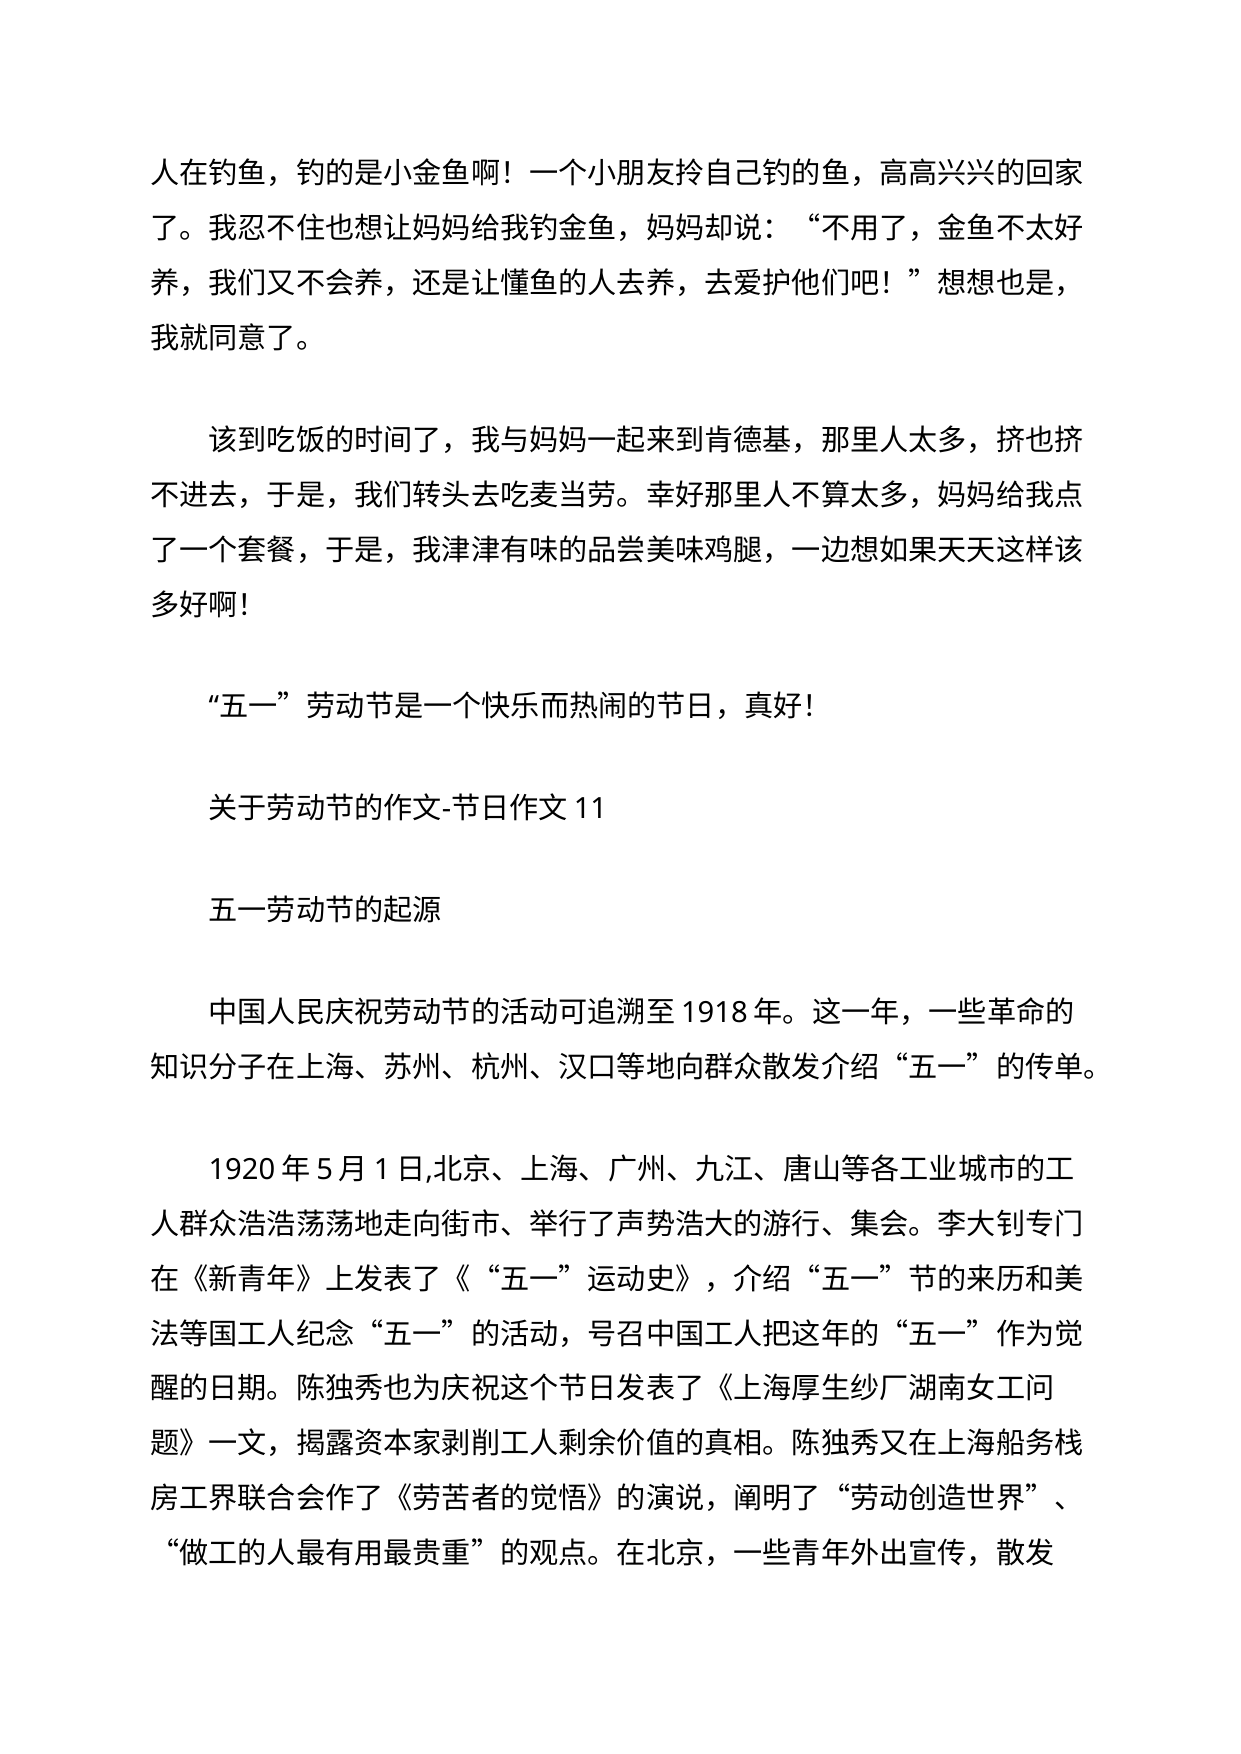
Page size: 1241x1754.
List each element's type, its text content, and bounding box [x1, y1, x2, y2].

text “五一”劳动节是一个快乐而热闹的节日，真好！ [150, 683, 1090, 725]
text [150, 1145, 1090, 1572]
text 关于劳动节的作文-节日作文11 [150, 785, 1090, 827]
text 五一劳动节的起源 [150, 887, 1090, 929]
text 该到吃饭的时间了，我与妈妈一起来到肯德基，那里人太多，挤也挤不进去，于是，我们转头去吃麦当劳。幸好那里人不算太多，妈妈给我点了一个套餐，于是，我津津有味的品尝美味鸡腿，一边想如果天天这样该多好啊！ [150, 416, 1090, 623]
text 中国人民庆祝劳动节的活动可追溯至1918年。这一年，一些革命的知识分子在上海、苏州、杭州、汉口等地向群众散发介绍“五一”的传单。 [150, 989, 1090, 1086]
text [150, 150, 1090, 357]
